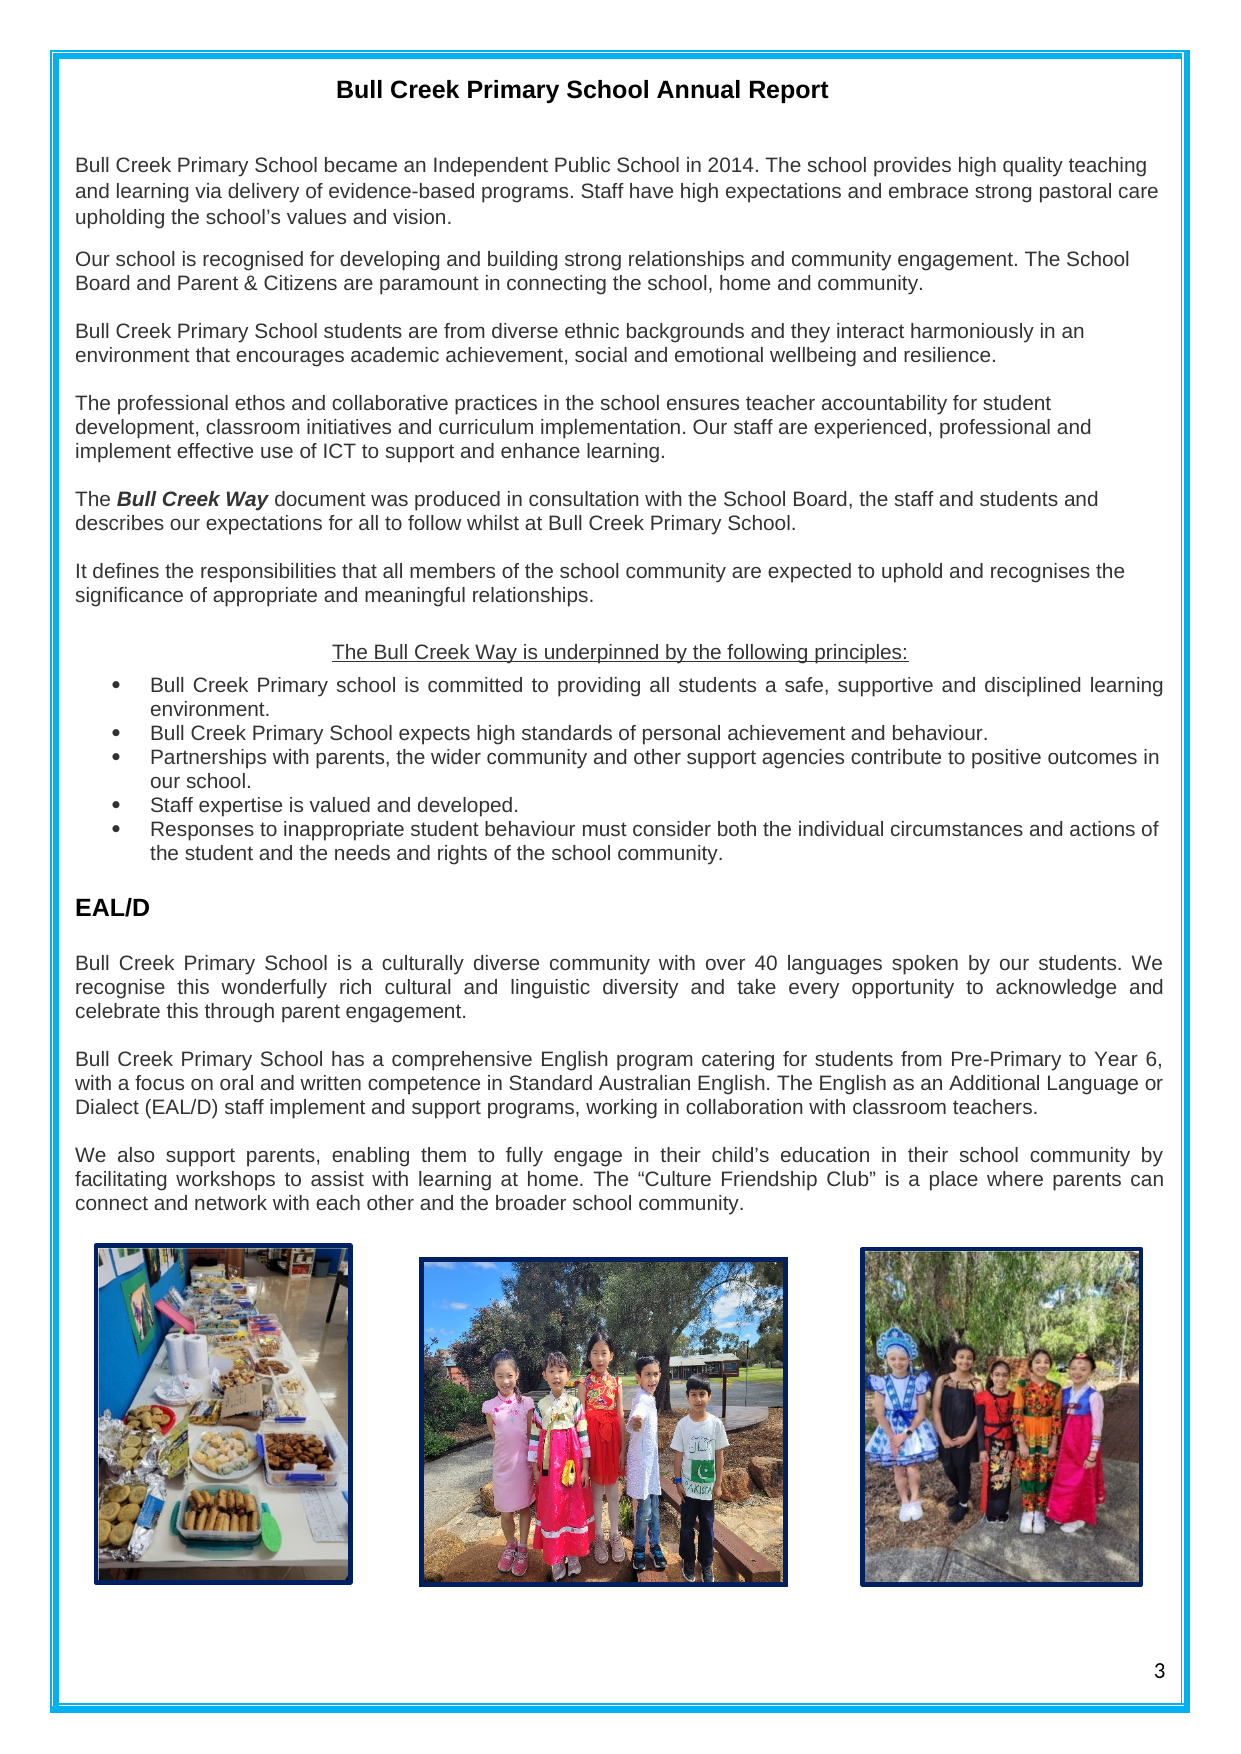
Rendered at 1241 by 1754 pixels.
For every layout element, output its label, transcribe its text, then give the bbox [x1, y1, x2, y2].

text It defines the responsibilities that all members of the school community are expected to uphold and recognises the significance of appropriate and meaningful relationships. [75, 558, 1165, 606]
text Bull Creek Primary School has a comprehensive English program catering for students from Pre-Primary to Year 6, with a focus on oral and written competence in Standard Australian English. The English as an Additional Language or Dialect (EAL/D) staff implement and support programs, working in collaboration with classroom teachers. [75, 1047, 1165, 1118]
text Bull Creek Primary School became an Independent Public School in 2014. The school provides high quality teaching and learning via delivery of evidence-based programs. Staff have high expectations and embrace strong pastoral care upholding the school’s values and vision. [75, 153, 1165, 228]
picture [424, 1262, 783, 1582]
list Bull Creek Primary School expects high standards of personal achievement and behaviour. [112, 721, 1165, 745]
picture [99, 1249, 348, 1580]
picture [865, 1252, 1139, 1582]
text Bull Creek Primary School Annual Report [150, 75, 1165, 134]
text Bull Creek Primary School is a culturally diverse community with over 40 languages spoken by our students. We recognise this wonderfully rich cultural and linguistic diversity and take every opportunity to acknowledge and celebrate this through parent engagement. [75, 951, 1165, 1023]
list Responses to inappropriate student behaviour must consider both the individual circumstances and actions of the student and the needs and rights of the school community. [112, 817, 1165, 865]
text Our school is recognised for developing and building strong relationships and community engagement. The School Board and Parent & Citizens are paramount in connecting the school, home and community. [75, 247, 1165, 295]
text Bull Creek Primary School students are from diverse ethnic backgrounds and they interact harmoniously in an environment that encourages academic achievement, social and emotional wellbeing and resilience. [75, 319, 1165, 367]
text The Bull Creek Way is underpinned by the following principles: [75, 640, 1165, 664]
list Staff expertise is valued and developed. [112, 793, 1165, 817]
list Bull Creek Primary school is committed to providing all students a safe, supportive and disciplined learning environment. [112, 673, 1165, 721]
text EAL/D [75, 893, 1165, 922]
text We also support parents, enabling them to fully engage in their child’s education in their school community by facilitating workshops to assist with learning at home. The “Culture Friendship Club” is a place where parents can connect and network with each other and the broader school community. [75, 1142, 1165, 1214]
list Partnerships with parents, the wider community and other support agencies contribute to positive outcomes in our school. [112, 745, 1165, 793]
text The professional ethos and collaborative practices in the school ensures teacher accountability for student development, classroom initiatives and curriculum implementation. Our staff are experienced, professional and implement effective use of ICT to support and enhance learning. [75, 391, 1165, 463]
text The Bull Creek Way document was produced in consultation with the School Board, the staff and students and describes our expectations for all to follow whilst at Bull Creek Primary School. [75, 487, 1165, 534]
